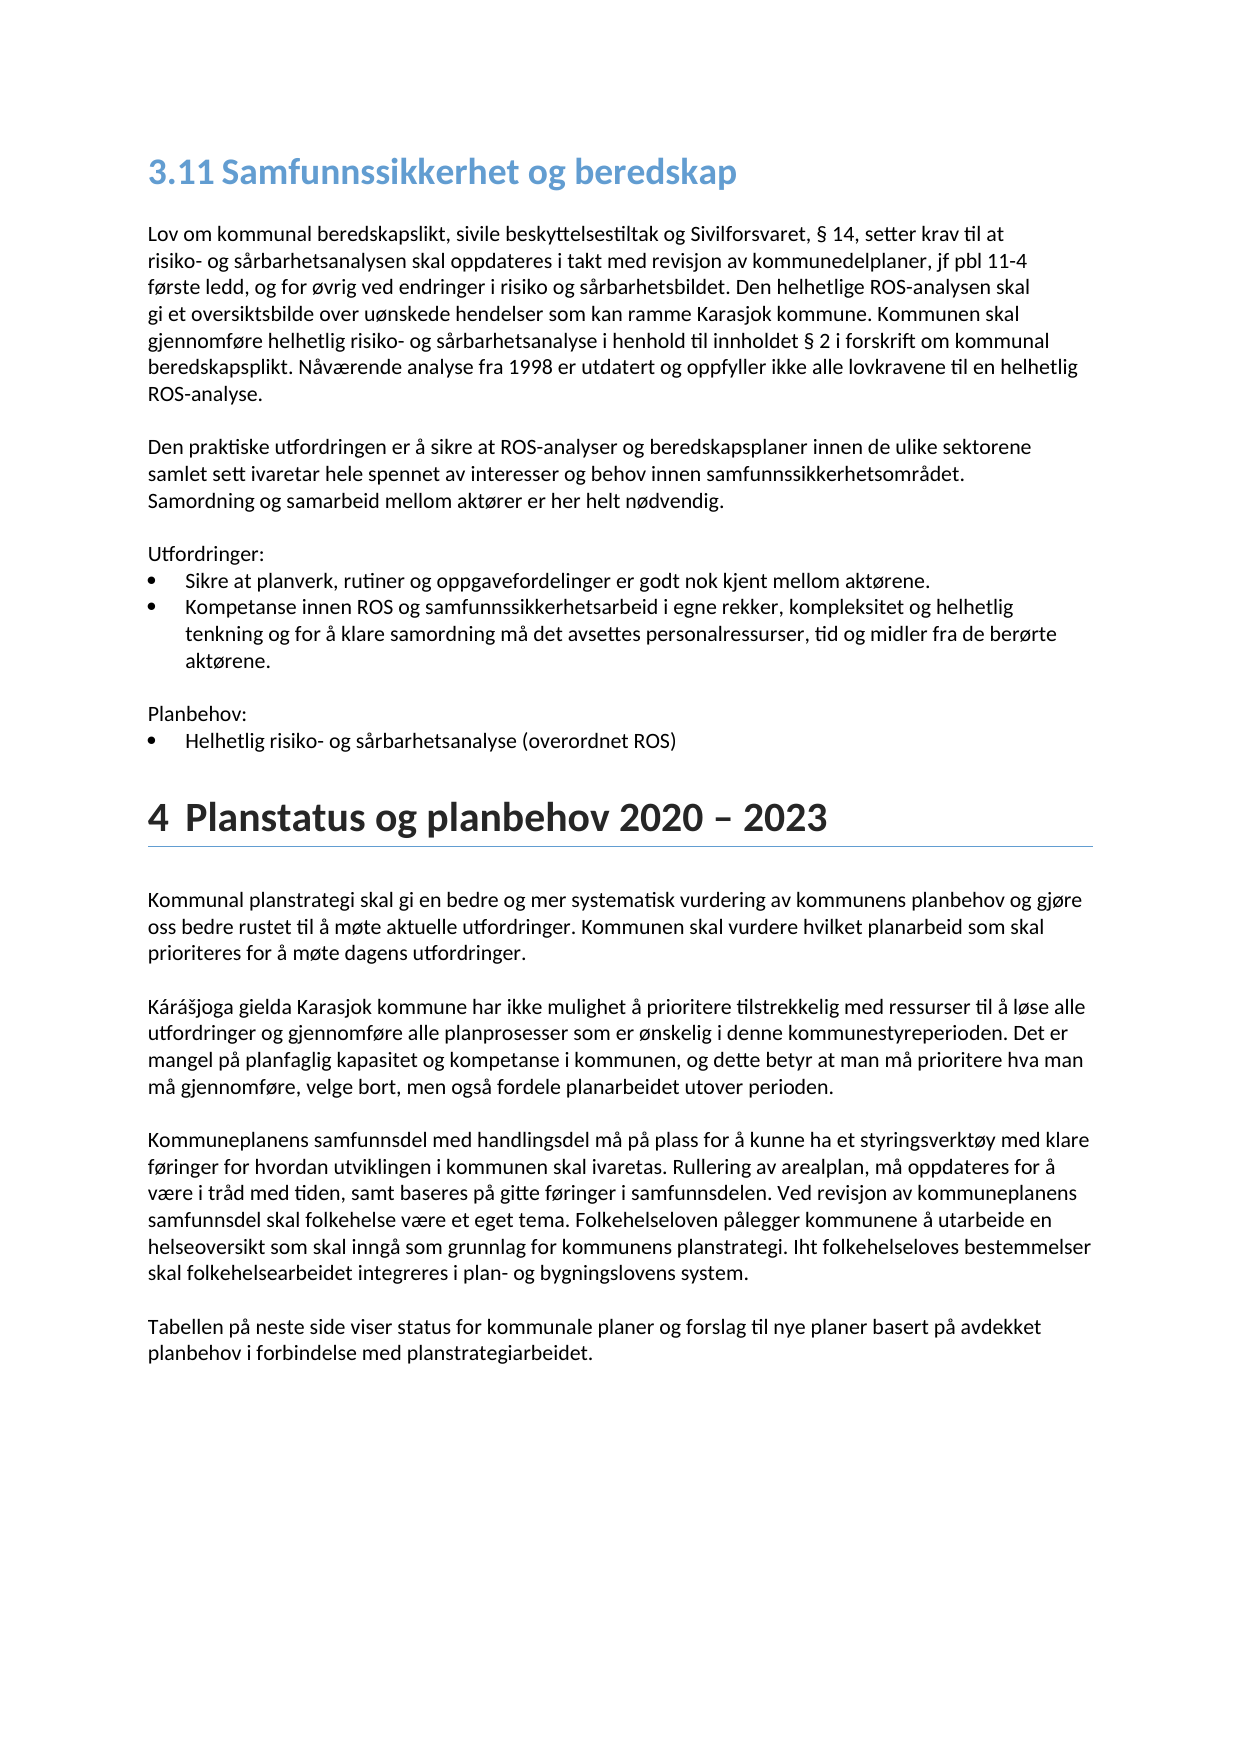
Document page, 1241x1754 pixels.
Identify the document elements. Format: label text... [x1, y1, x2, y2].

text Tabellen på neste side viser status for kommunale planer og forslag til nye planer basert på avdekket planbehov i forbindelse med planstrategiarbeidet. [148, 1313, 1093, 1366]
text Utfordringer: [148, 540, 1093, 567]
text Kárášjoga gielda Karasjok kommune har ikke mulighet å prioritere tilstrekkelig med ressurser til å løse alle utfordringer og gjennomføre alle planprosesser som er ønskelig i denne kommunestyreperioden. Det er mangel på planfaglig kapasitet og kompetanse i kommunen, og dette betyr at man må prioritere hva man må gjennomføre, velge bort, men også fordele planarbeidet utover perioden. [148, 993, 1093, 1099]
text Kommuneplanens samfunnsdel med handlingsdel må på plass for å kunne ha et styringsverktøy med klare føringer for hvordan utviklingen i kommunen skal ivaretas. Rullering av arealplan, må oppdateres for å være i tråd med tiden, samt baseres på gitte føringer i samfunnsdelen. Ved revisjon av kommuneplanens samfunnsdel skal folkehelse være et eget tema. Folkehelseloven pålegger kommunene å utarbeide en helseoversikt som skal inngå som grunnlag for kommunens planstrategi. Iht folkehelseloves bestemmelser skal folkehelsearbeidet integreres i plan- og bygningslovens system. [148, 1126, 1093, 1286]
text Planbehov: [148, 700, 1093, 727]
text samlet sett ivaretar hele spennet av interesser og behov innen samfunnssikkerhetsområdet. [148, 460, 1093, 487]
list Kompetanse innen ROS og samfunnssikkerhetsarbeid i egne rekker, kompleksitet og helhetlig tenkning og for å klare samordning må det avsettes personalressurser, tid og midler fra de berørte aktørene. [148, 593, 1093, 673]
text risiko- og sårbarhetsanalysen skal oppdateres i takt med revisjon av kommunedelplaner, jf pbl 11-4 [148, 247, 1093, 273]
text gjennomføre helhetlig risiko- og sårbarhetsanalyse i henhold til innholdet § 2 i forskrift om kommunal beredskapsplikt. Nåværende analyse fra 1998 er utdatert og oppfyller ikke alle lovkravene til en helhetlig ROS-analyse. [148, 327, 1093, 407]
text Den praktiske utfordringen er å sikre at ROS-analyser og beredskapsplaner innen de ulike sektorene [148, 433, 1093, 460]
list Helhetlig risiko- og sårbarhetsanalyse (overordnet ROS) [148, 727, 1093, 753]
text første ledd, og for øvrig ved endringer i risiko og sårbarhetsbildet. Den helhetlige ROS-analysen skal [148, 273, 1093, 300]
text Kommunal planstrategi skal gi en bedre og mer systematisk vurdering av kommunens planbehov og gjøre oss bedre rustet til å møte aktuelle utfordringer. Kommunen skal vurdere hvilket planarbeid som skal prioriteres for å møte dagens utfordringer. [148, 886, 1093, 966]
subtitle Samfunnssikkerhet og beredskap [148, 148, 1093, 193]
text Samordning og samarbeid mellom aktører er her helt nødvendig. [148, 487, 1093, 513]
subtitle Planstatus og planbehov 2020 – 2023 [148, 791, 1093, 846]
text gi et oversiktsbilde over uønskede hendelser som kan ramme Karasjok kommune. Kommunen skal [148, 300, 1093, 327]
list Sikre at planverk, rutiner og oppgavefordelinger er godt nok kjent mellom aktørene. [148, 567, 1093, 593]
text Lov om kommunal beredskapslikt, sivile beskyttelsestiltak og Sivilforsvaret, § 14, setter krav til at [148, 220, 1093, 247]
